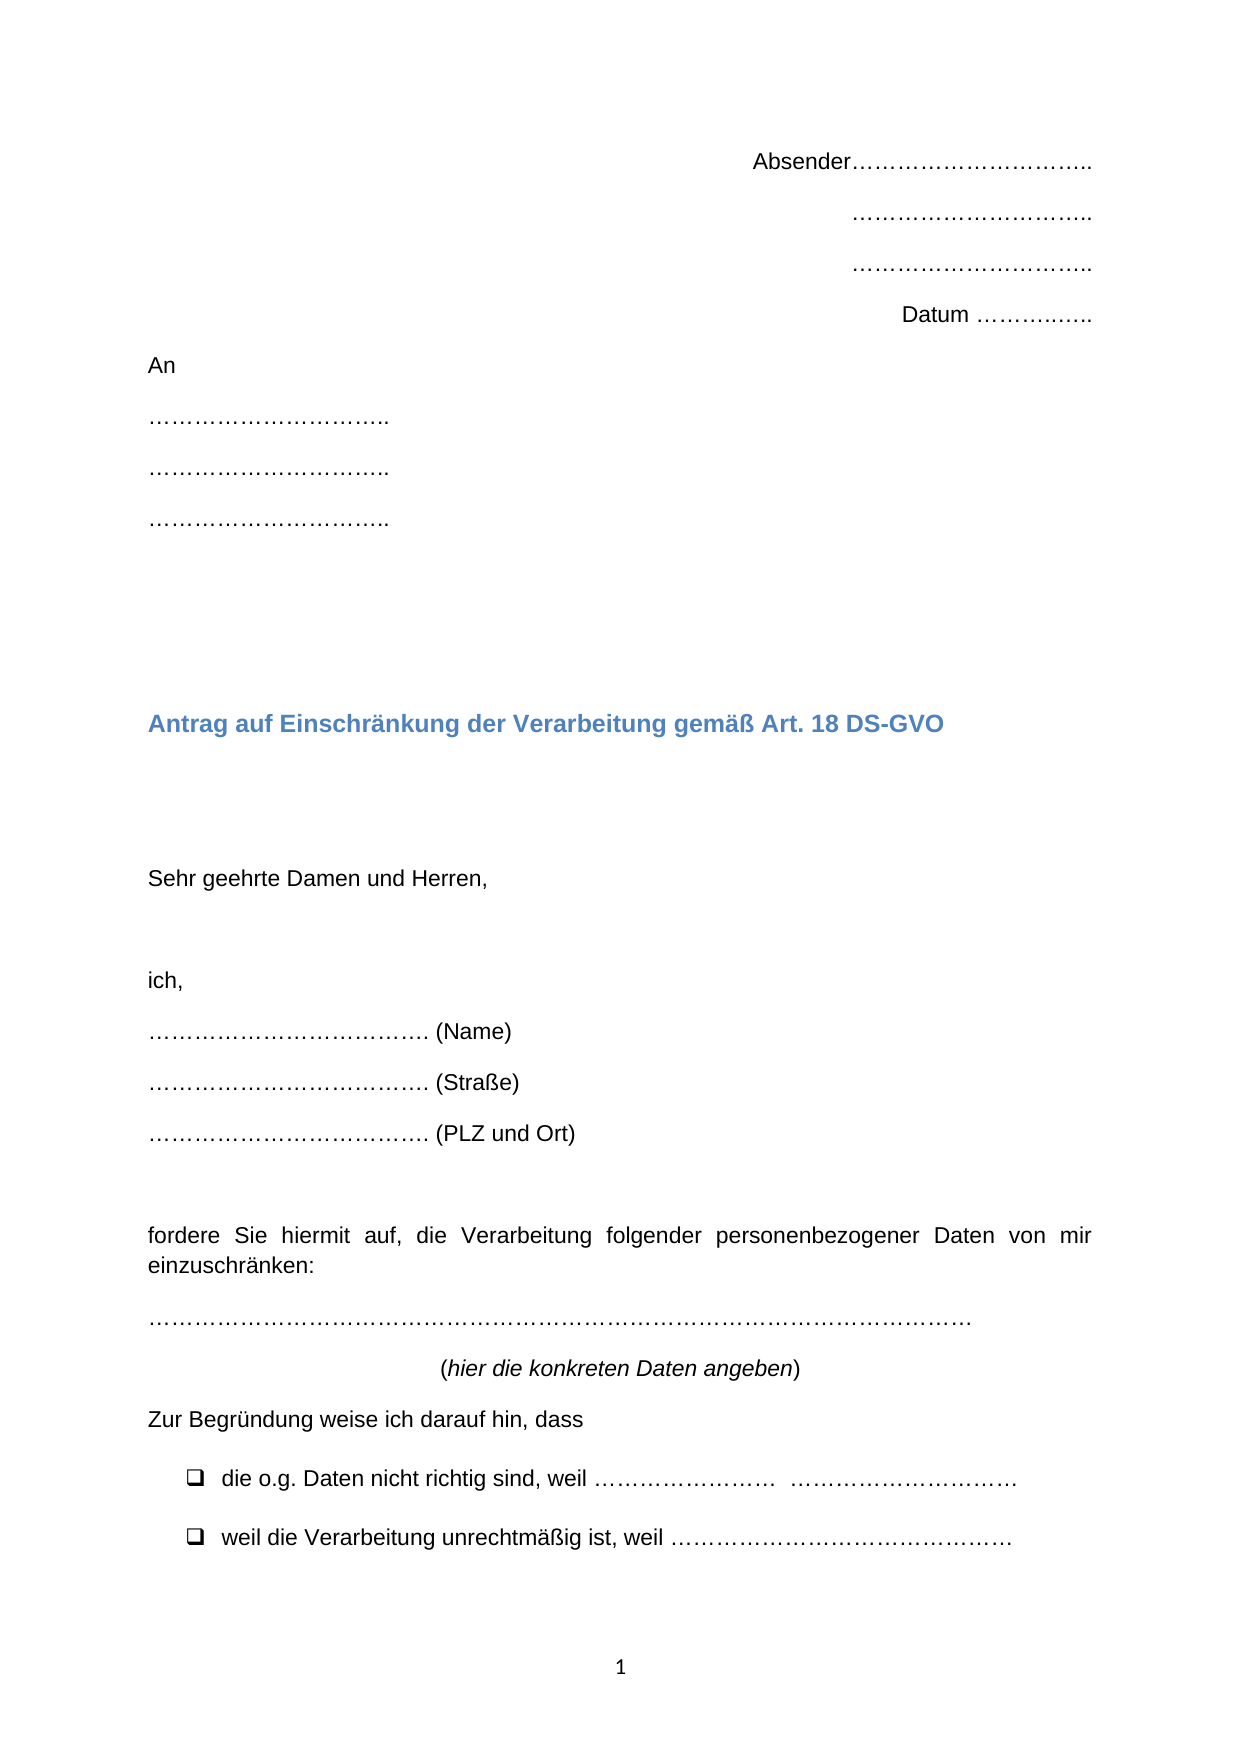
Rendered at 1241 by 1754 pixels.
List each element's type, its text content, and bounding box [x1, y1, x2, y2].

text Absender………………………….. [148, 148, 1093, 174]
text ………………………….. [148, 403, 1093, 429]
text ………………………….. [148, 454, 1093, 480]
text die o.g. Daten nicht richtig sind, weil …………………… ………………………… [185, 1465, 1093, 1491]
text ……………………………………………………………………………………………… [148, 1303, 1093, 1330]
text ………………………………. (Straße) [148, 1069, 1093, 1096]
text ………………………………. (PLZ und Ort) [148, 1120, 1093, 1147]
text Sehr geehrte Damen und Herren, [148, 865, 1093, 891]
text ………………………….. [148, 199, 1093, 225]
text ………………………….. [148, 250, 1093, 276]
text fordere Sie hiermit auf, die Verarbeitung folgender personenbezogener Daten von mir einzuschränken: [148, 1222, 1093, 1279]
text An [148, 352, 1093, 378]
text Antrag auf Einschränkung der Verarbeitung gemäß Art. 18 DS-GVO [148, 709, 1093, 738]
text Datum ………..….. [148, 301, 1093, 327]
text Zur Begründung weise ich darauf hin, dass [148, 1406, 1093, 1432]
text weil die Verarbeitung unrechtmäßig ist, weil ……………………………………… [185, 1524, 1093, 1551]
text ich, [148, 967, 1093, 993]
text ………………………………. (Name) [148, 1018, 1093, 1044]
text ………………………….. [148, 505, 1093, 531]
text (hier die konkreten Daten angeben) [148, 1354, 1093, 1381]
